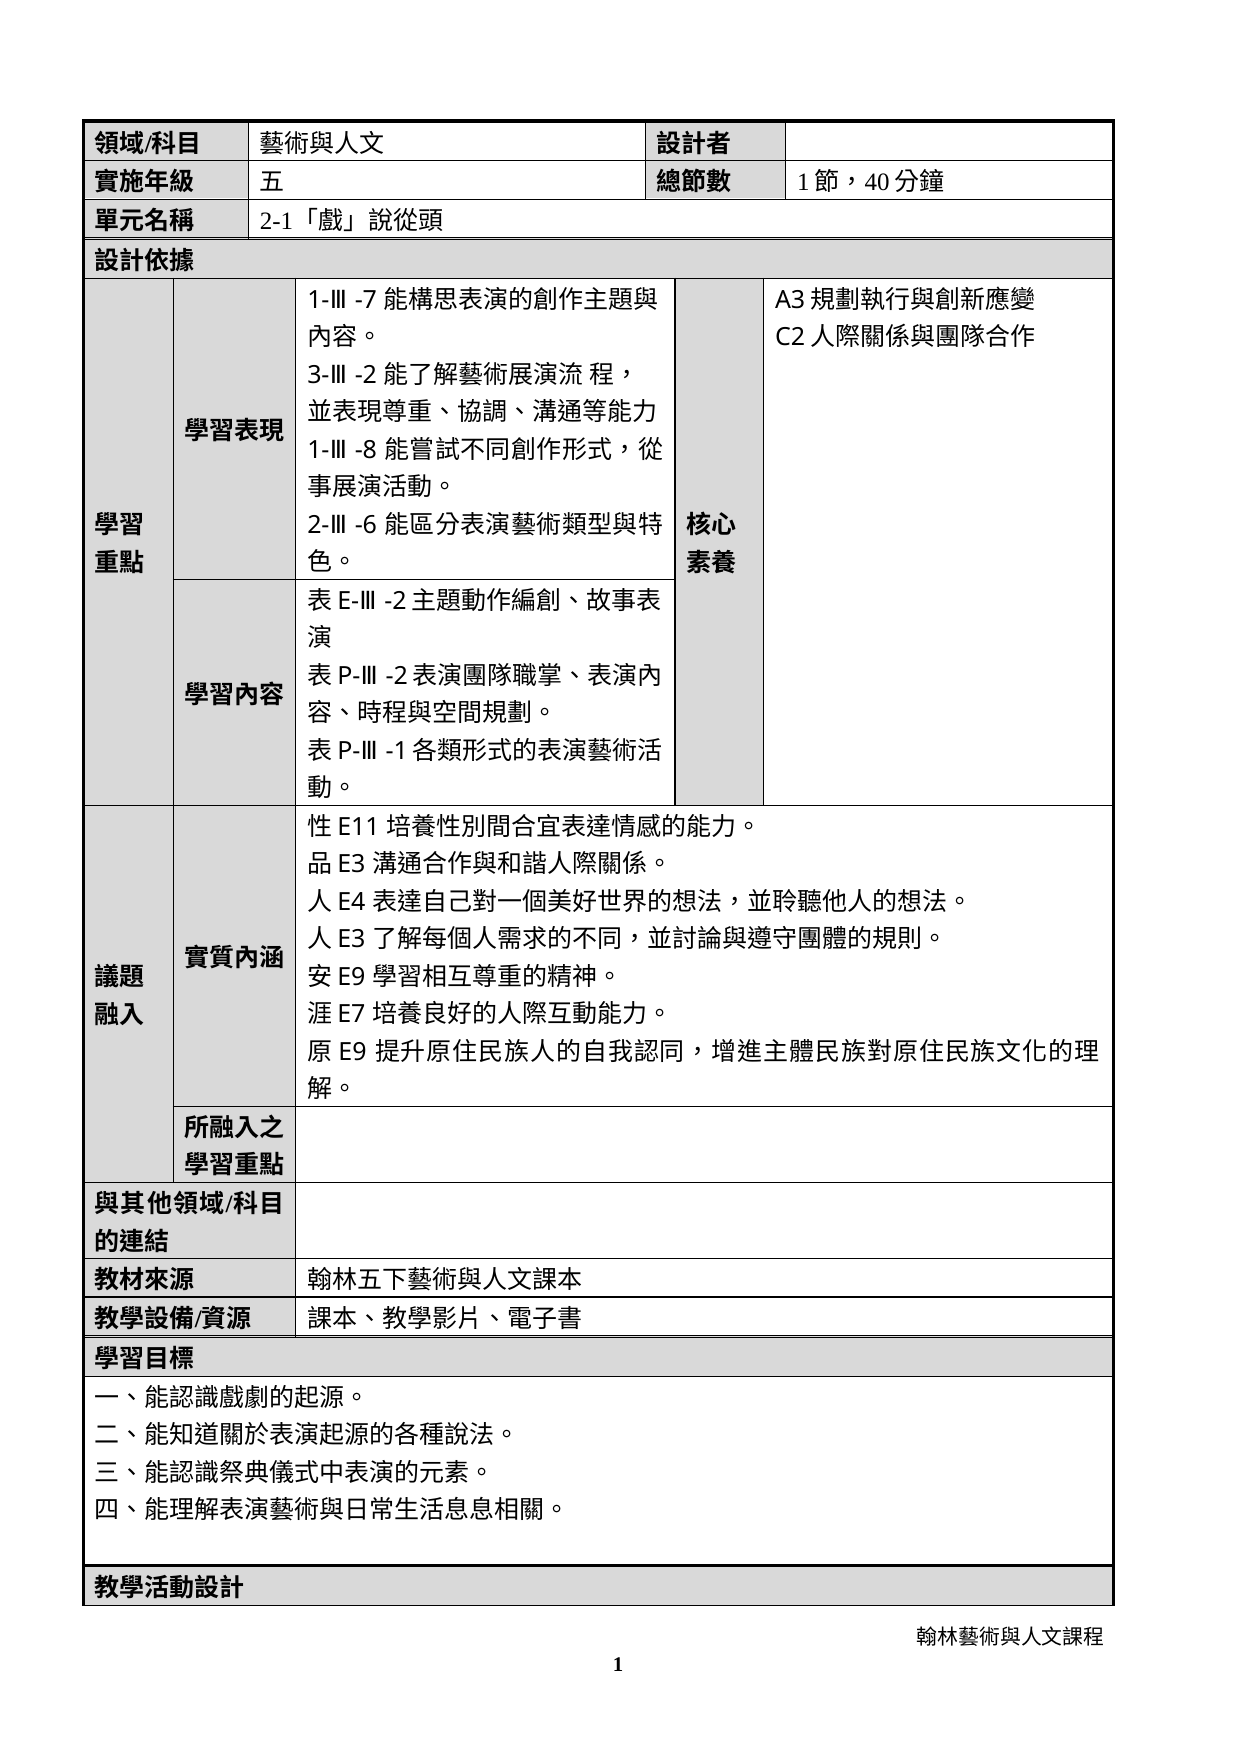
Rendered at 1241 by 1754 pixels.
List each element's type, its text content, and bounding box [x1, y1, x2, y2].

table_cell 教學設備/資源 [85, 1298, 295, 1335]
table_cell 所融入之學習重點 [174, 1107, 295, 1182]
table_cell [296, 1107, 1112, 1182]
table_cell 教材來源 [85, 1259, 295, 1296]
table_cell 2-1「戲」說從頭 [249, 200, 1112, 237]
table_header 設計者 [646, 123, 785, 160]
table_header [786, 123, 1112, 160]
table_cell 總節數 [646, 161, 785, 198]
table_cell 表E-Ⅲ-2主題動作編創、故事表演 表P-Ⅲ-2表演團隊職掌、表演內容、時程與空間規劃。 表P-Ⅲ-1各類形式的表演藝術活動。 [296, 580, 674, 805]
table_cell 1-Ⅲ-7 能構思表演的創作主題與內容。 3-Ⅲ-2 能了解藝術展演流 程，並表現尊重、協調、溝通等能力 1-Ⅲ-8 能嘗試不同創作形式，從事展演活動。 2-Ⅲ-6 能區分表演藝術類型與特色。 [296, 279, 674, 579]
table_cell 學習表現 [174, 279, 295, 579]
table_cell 設計依據 [85, 240, 1112, 278]
table_cell 學習 重點 [85, 279, 173, 805]
table_cell 一、能認識戲劇的起源。 二、能知道關於表演起源的各種說法。 三、能認識祭典儀式中表演的元素。 四、能理解表演藝術與日常生活息息相關。 [85, 1377, 1112, 1564]
table_cell 實質內涵 [174, 806, 295, 1106]
table_cell 核心 素養 [676, 279, 763, 805]
table_cell 翰林五下藝術與人文課本 [296, 1259, 1112, 1296]
table_cell 五 [249, 161, 645, 198]
table_cell 學習目標 [85, 1338, 1112, 1376]
table_cell 單元名稱 [85, 200, 248, 237]
table_cell A3規劃執行與創新應變 C2人際關係與團隊合作 [764, 279, 1112, 805]
table_header 藝術與人文 [249, 123, 645, 160]
table_cell 教學活動設計 [85, 1567, 1112, 1605]
table_cell 課本、教學影片、電子書 [296, 1298, 1112, 1335]
table_cell [296, 1183, 1112, 1258]
table_cell 議題 融入 [85, 806, 173, 1182]
table_cell 1節，40分鐘 [786, 161, 1112, 198]
table_header 領域/科目 [85, 123, 248, 160]
table_cell 性E11 培養性別間合宜表達情感的能力。 品E3 溝通合作與和諧人際關係。 人E4 表達自己對一個美好世界的想法，並聆聽他人的想法。 人E3 了解每個人需求的不同，並討論與遵守團體的規則。 安E9 學習相互尊重的精神。 涯E7 培養良好的人際互動能力。 原E9 提升原住民族人的自我認同，增進主體民族對原住民族文化的理解。 [296, 806, 1112, 1106]
table_cell 實施年級 [85, 161, 248, 198]
table_cell 與其他領域/科目的連結 [85, 1183, 295, 1258]
table_cell 學習內容 [174, 580, 295, 805]
